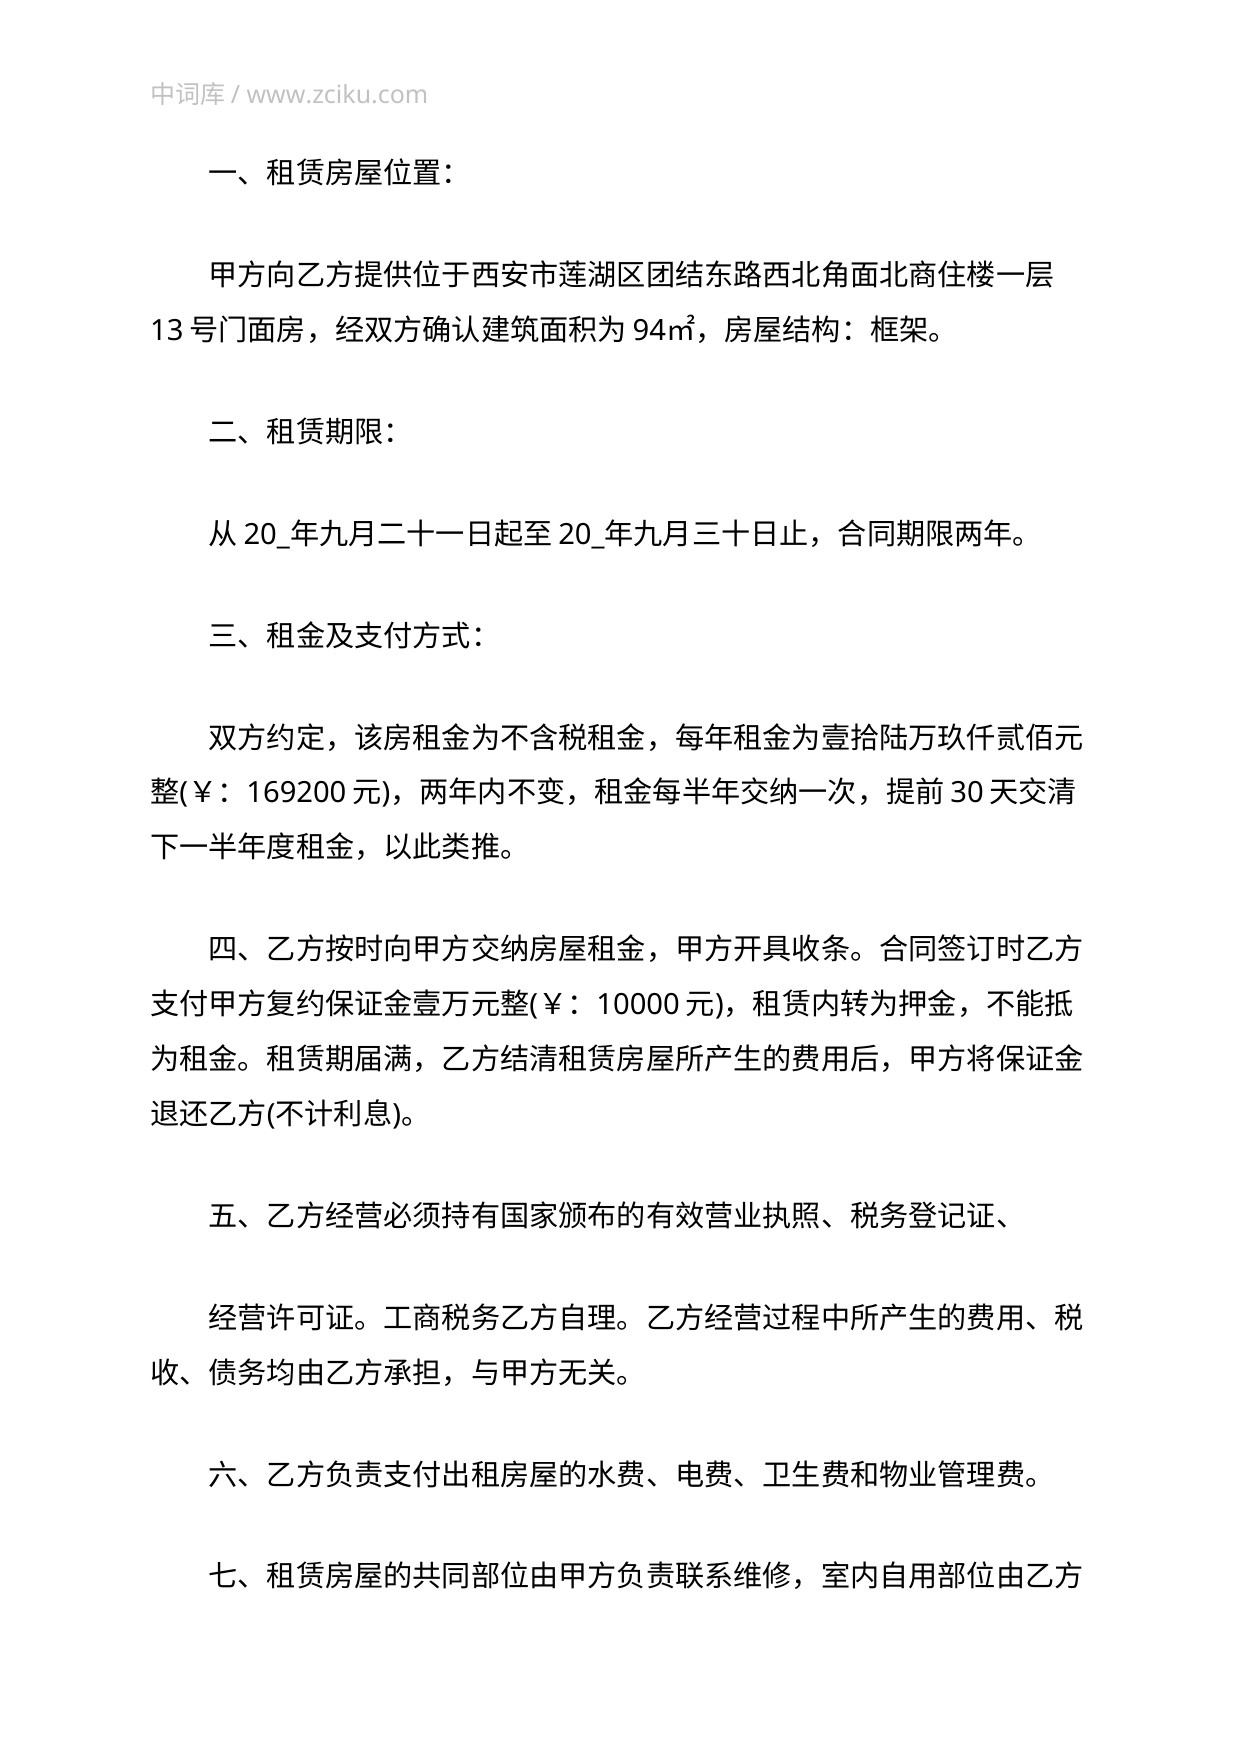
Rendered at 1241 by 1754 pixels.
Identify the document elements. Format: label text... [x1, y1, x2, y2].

text 经营许可证。工商税务乙方自理。乙方经营过程中所产生的费用、税收、债务均由乙方承担，与甲方无关。 [150, 1294, 1090, 1392]
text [150, 1553, 1090, 1595]
text 四、乙方按时向甲方交纳房屋租金，甲方开具收条。合同签订时乙方支付甲方复约保证金壹万元整(￥：10000元)，租赁内转为押金，不能抵为租金。租赁期届满，乙方结清租赁房屋所产生的费用后，甲方将保证金退还乙方(不计利息)。 [150, 926, 1090, 1133]
text 双方约定，该房租金为不含税租金，每年租金为壹拾陆万玖仟贰佰元整(￥：169200元)，两年内不变，租金每半年交纳一次，提前30天交清下一半年度租金，以此类推。 [150, 714, 1090, 866]
text 二、租赁期限： [150, 409, 1090, 451]
text 甲方向乙方提供位于西安市莲湖区团结东路西北角面北商住楼一层13号门面房，经双方确认建筑面积为94㎡，房屋结构：框架。 [150, 252, 1090, 349]
text 一、租赁房屋位置： [150, 150, 1090, 192]
text 三、租金及支付方式： [150, 612, 1090, 655]
text 五、乙方经营必须持有国家颁布的有效营业执照、税务登记证、 [150, 1193, 1090, 1235]
text 六、乙方负责支付出租房屋的水费、电费、卫生费和物业管理费。 [150, 1451, 1090, 1493]
text 从20_年九月二十一日起至20_年九月三十日止，合同期限两年。 [150, 510, 1090, 553]
